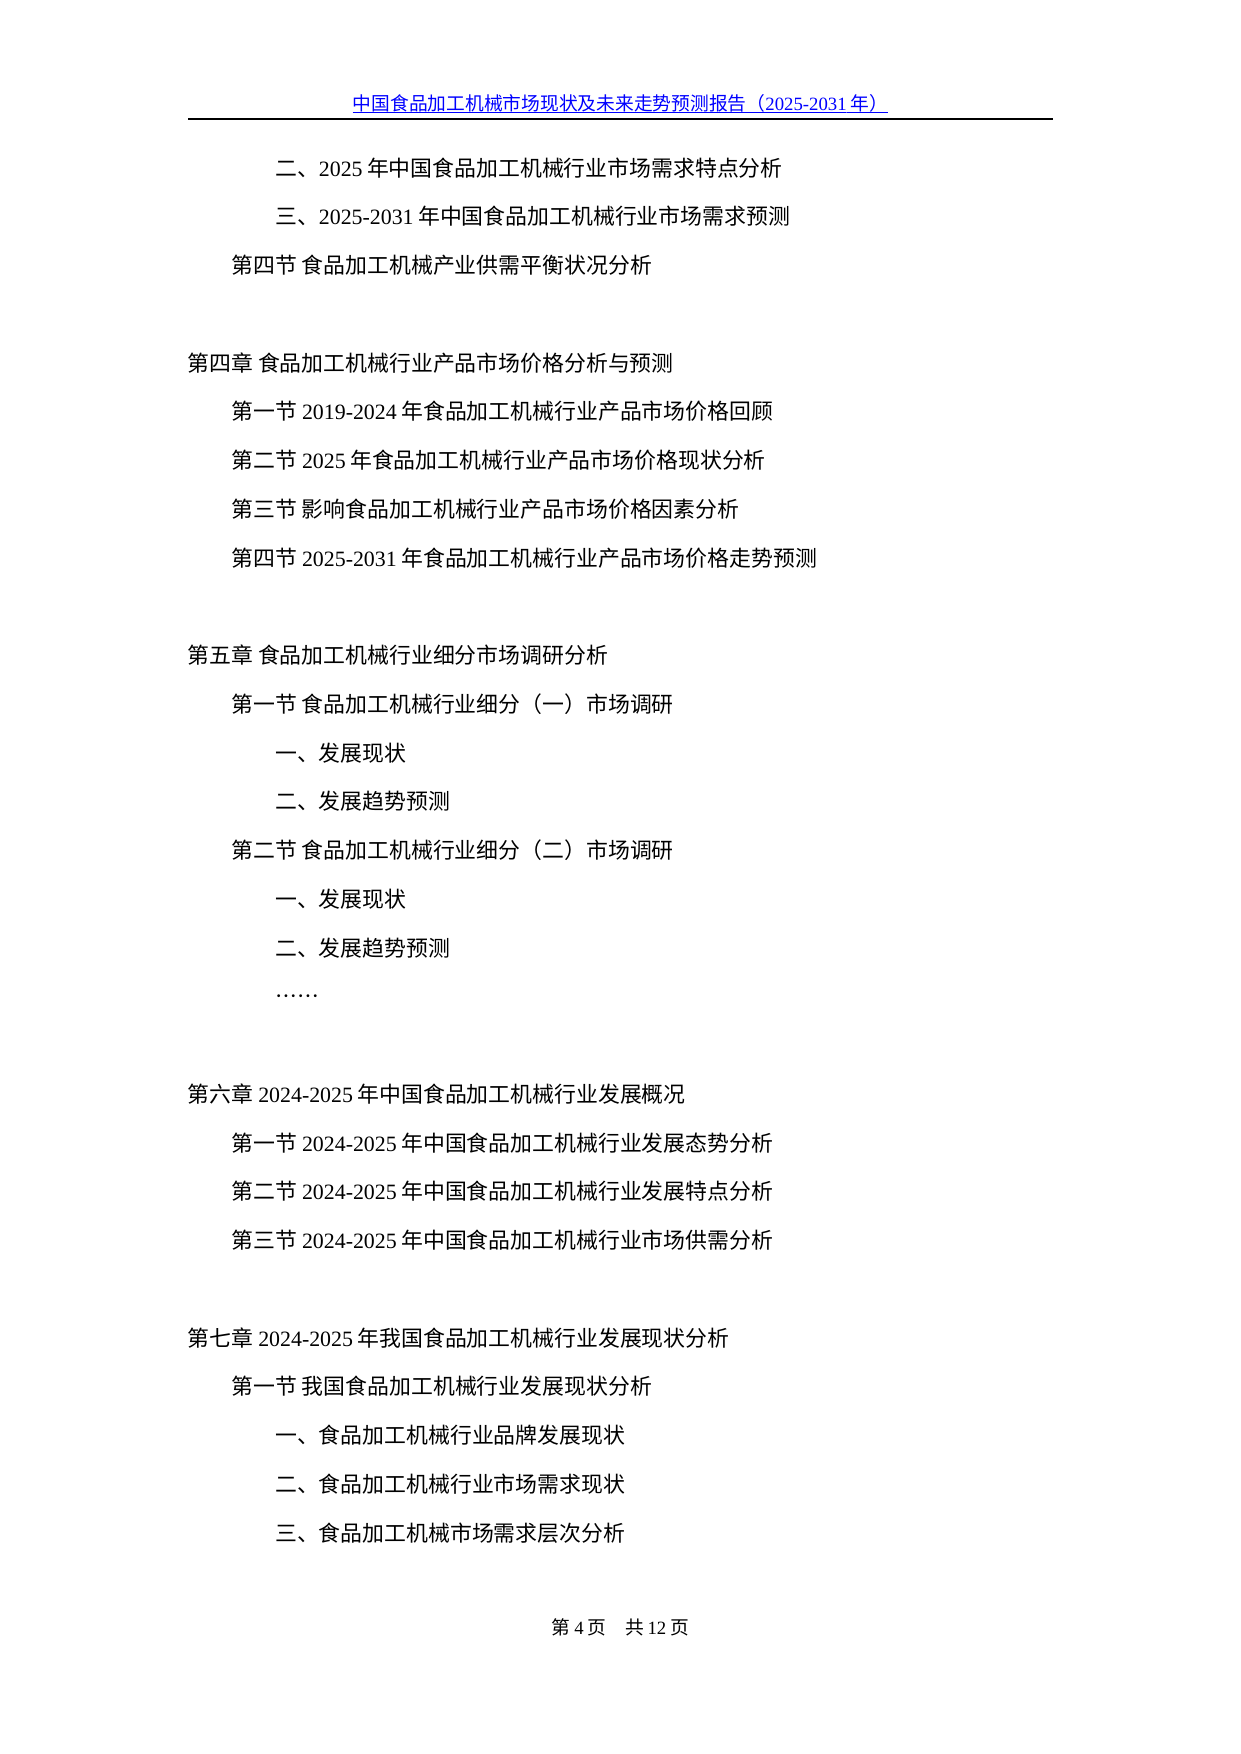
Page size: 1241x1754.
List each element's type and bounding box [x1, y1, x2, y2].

text [187, 150, 1053, 1548]
